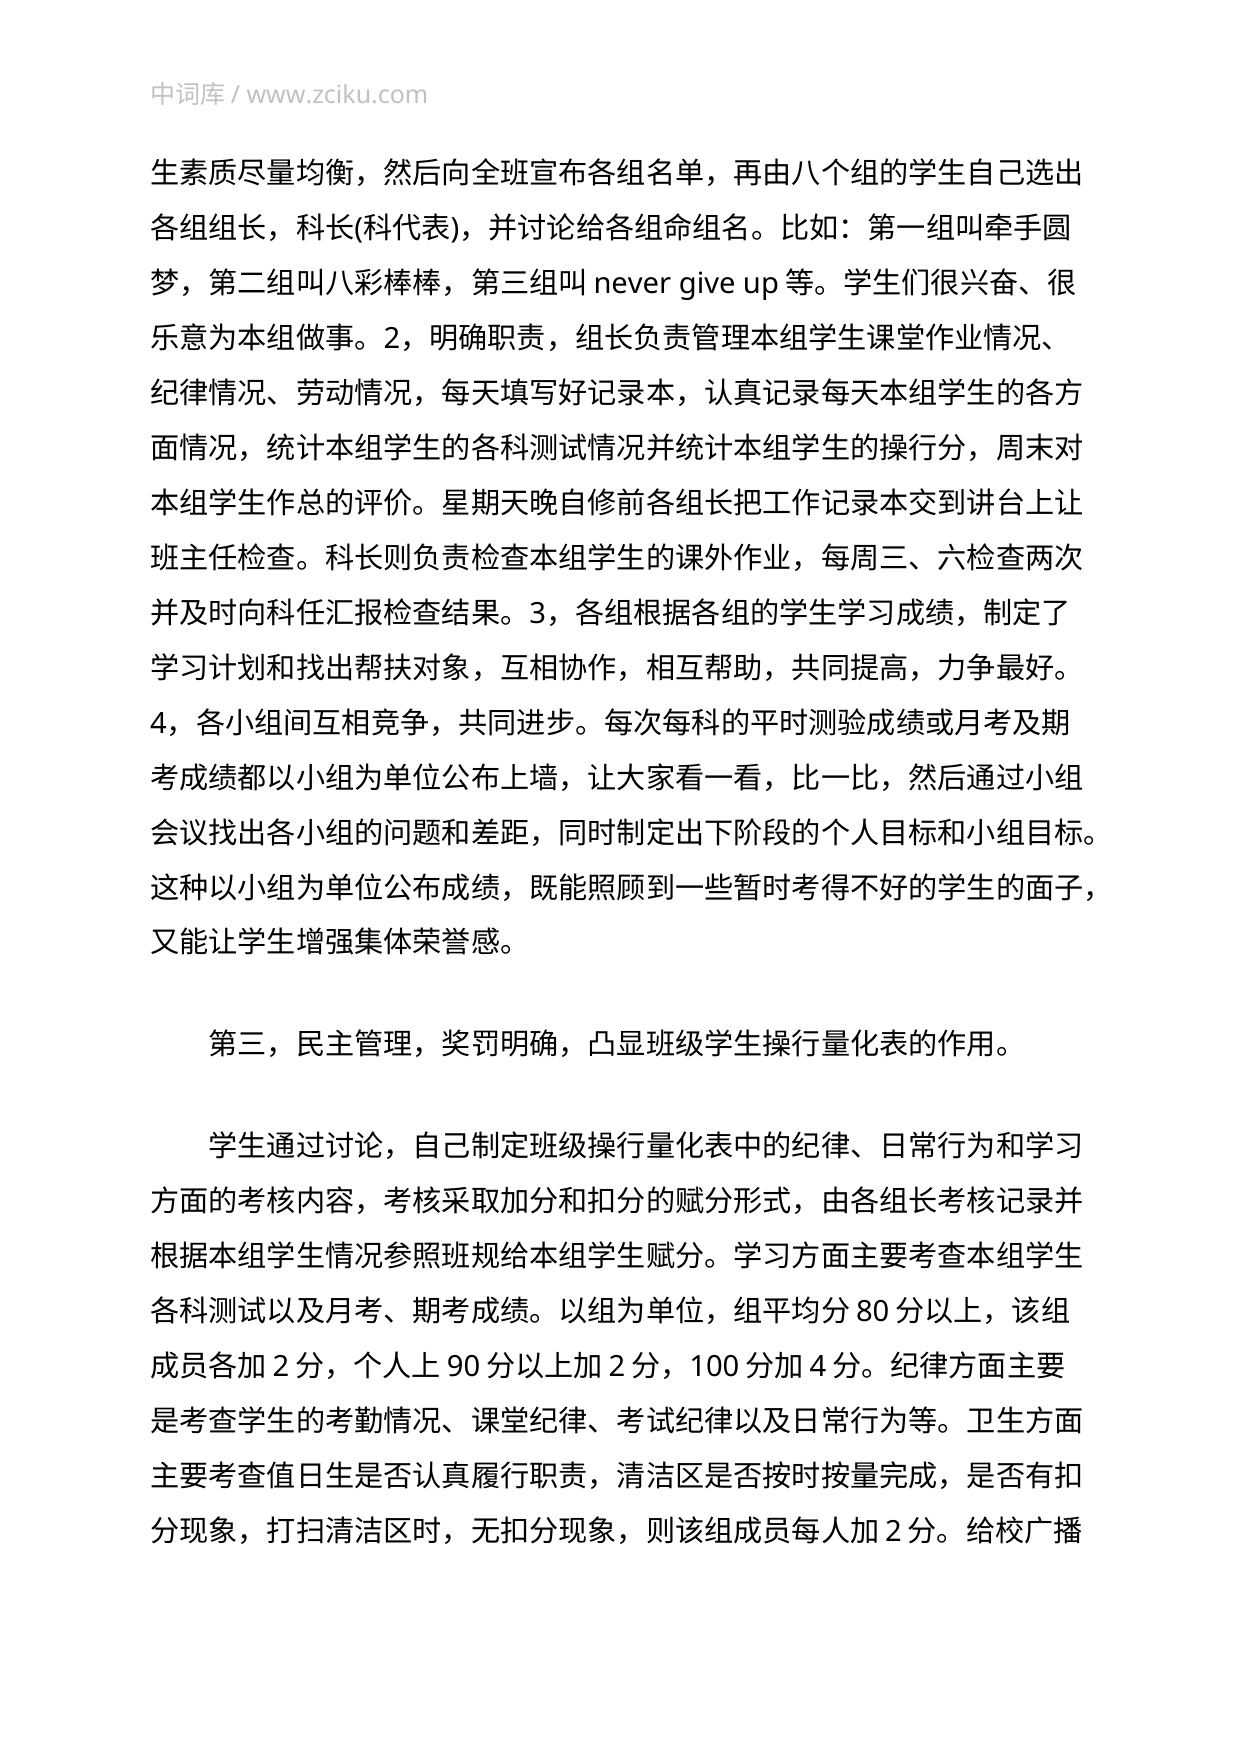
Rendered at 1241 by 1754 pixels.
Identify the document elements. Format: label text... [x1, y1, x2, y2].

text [150, 1123, 1090, 1549]
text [150, 150, 1090, 961]
text 第三，民主管理，奖罚明确，凸显班级学生操行量化表的作用。 [150, 1021, 1090, 1063]
